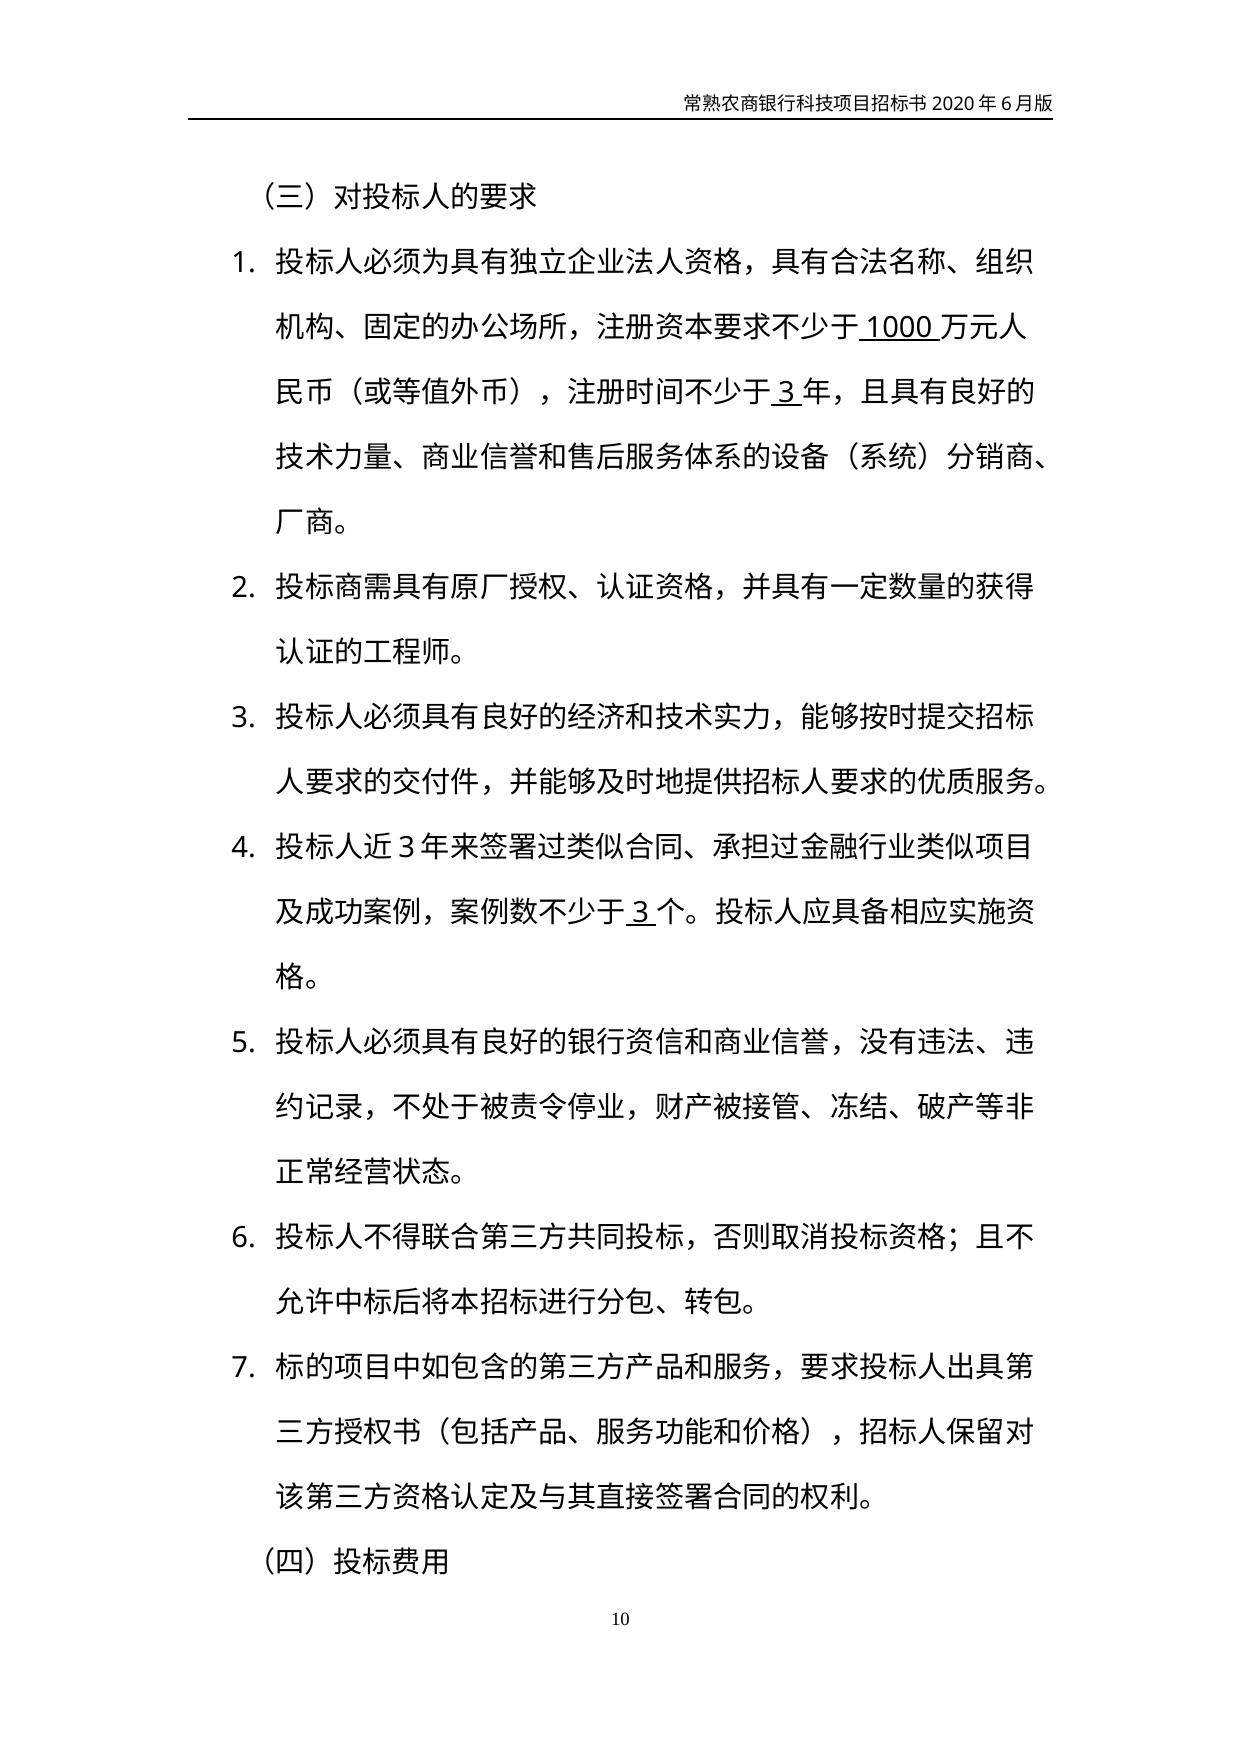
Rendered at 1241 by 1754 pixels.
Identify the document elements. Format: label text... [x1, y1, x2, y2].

list 投标人不得联合第三方共同投标，否则取消投标资格；且不允许中标后将本招标进行分包、转包。 [231, 1202, 1053, 1332]
list 投标人近3年来签署过类似合同、承担过金融行业类似项目及成功案例，案例数不少于 3 个。投标人应具备相应实施资格。 [231, 812, 1053, 1007]
list 投标商需具有原厂授权、认证资格，并具有一定数量的获得认证的工程师。 [231, 552, 1053, 682]
list 投标人必须具有良好的银行资信和商业信誉，没有违法、违约记录，不处于被责令停业，财产被接管、冻结、破产等非正常经营状态。 [231, 1007, 1053, 1202]
list 对投标人的要求 [187, 162, 1053, 227]
list 投标人必须具有良好的经济和技术实力，能够按时提交招标人要求的交付件，并能够及时地提供招标人要求的优质服务。 [231, 682, 1053, 812]
list 投标人必须为具有独立企业法人资格，具有合法名称、组织机构、固定的办公场所，注册资本要求不少于 1000 万元人民币（或等值外币），注册时间不少于 3 年，且具有良好的技术力量、商业信誉和售后服务体系的设备（系统）分销商、厂商。 [231, 227, 1053, 552]
list 标的项目中如包含的第三方产品和服务，要求投标人出具第三方授权书（包括产品、服务功能和价格），招标人保留对该第三方资格认定及与其直接签署合同的权利。 [231, 1332, 1053, 1527]
list 投标费用 [187, 1527, 1053, 1592]
